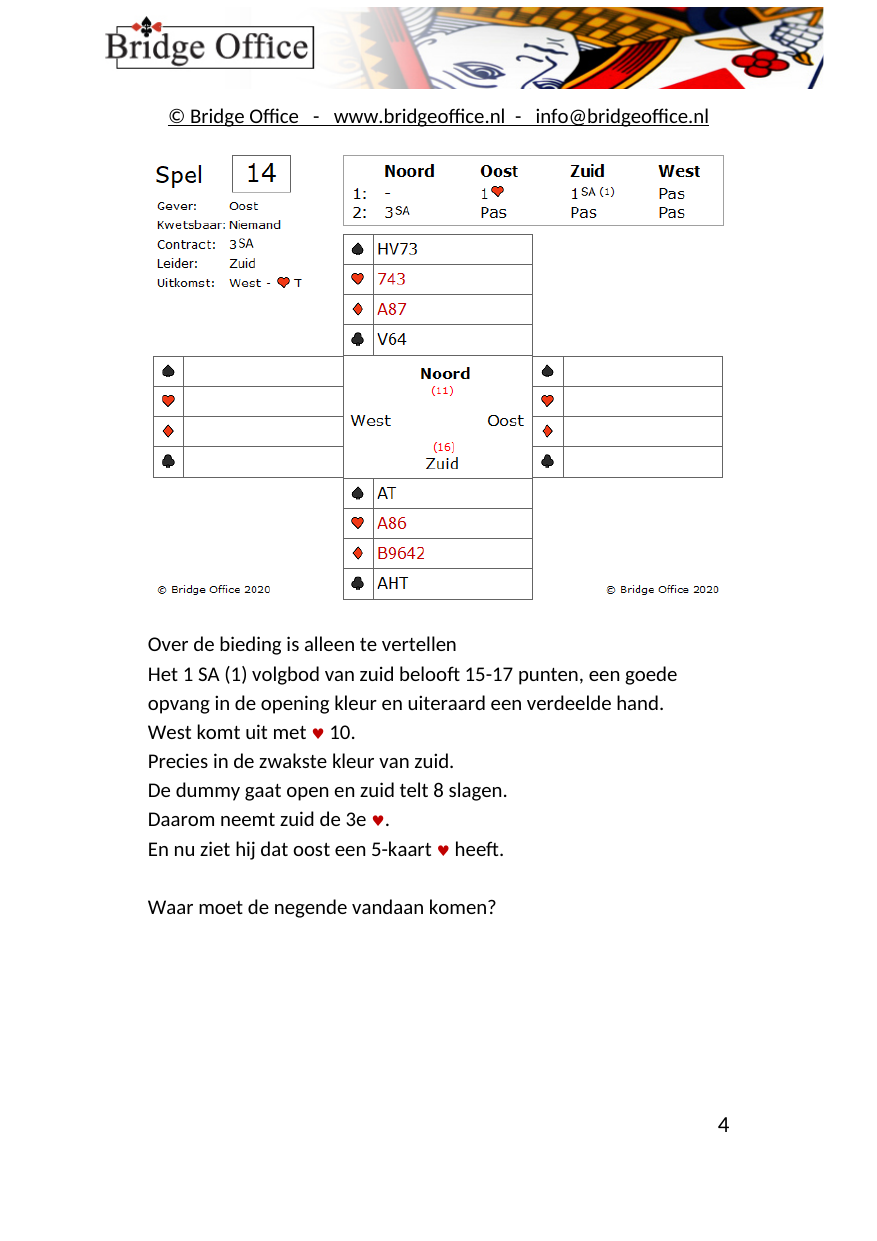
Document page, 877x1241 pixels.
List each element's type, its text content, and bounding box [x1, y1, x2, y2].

picture [147, 147, 730, 607]
text En nu ziet hij dat oost een 5-kaart ♥ heeft. [148, 836, 729, 861]
text Over de bieding is alleen te vertellen [148, 632, 729, 657]
picture [78, 7, 824, 89]
text Waar moet de negende vandaan komen? [148, 894, 729, 919]
text Precies in de zwakste kleur van zuid. [148, 748, 729, 774]
text Daarom neemt zuid de 3e ♥. [148, 807, 729, 832]
text De dummy gaat open en zuid telt 8 slagen. [148, 777, 729, 803]
text West komt uit met ♥ 10. [148, 719, 729, 744]
text Het 1 SA (1) volgbod van zuid belooft 15-17 punten, een goede opvang in de opening kleur en uiteraard een verdeelde hand. [148, 661, 729, 715]
